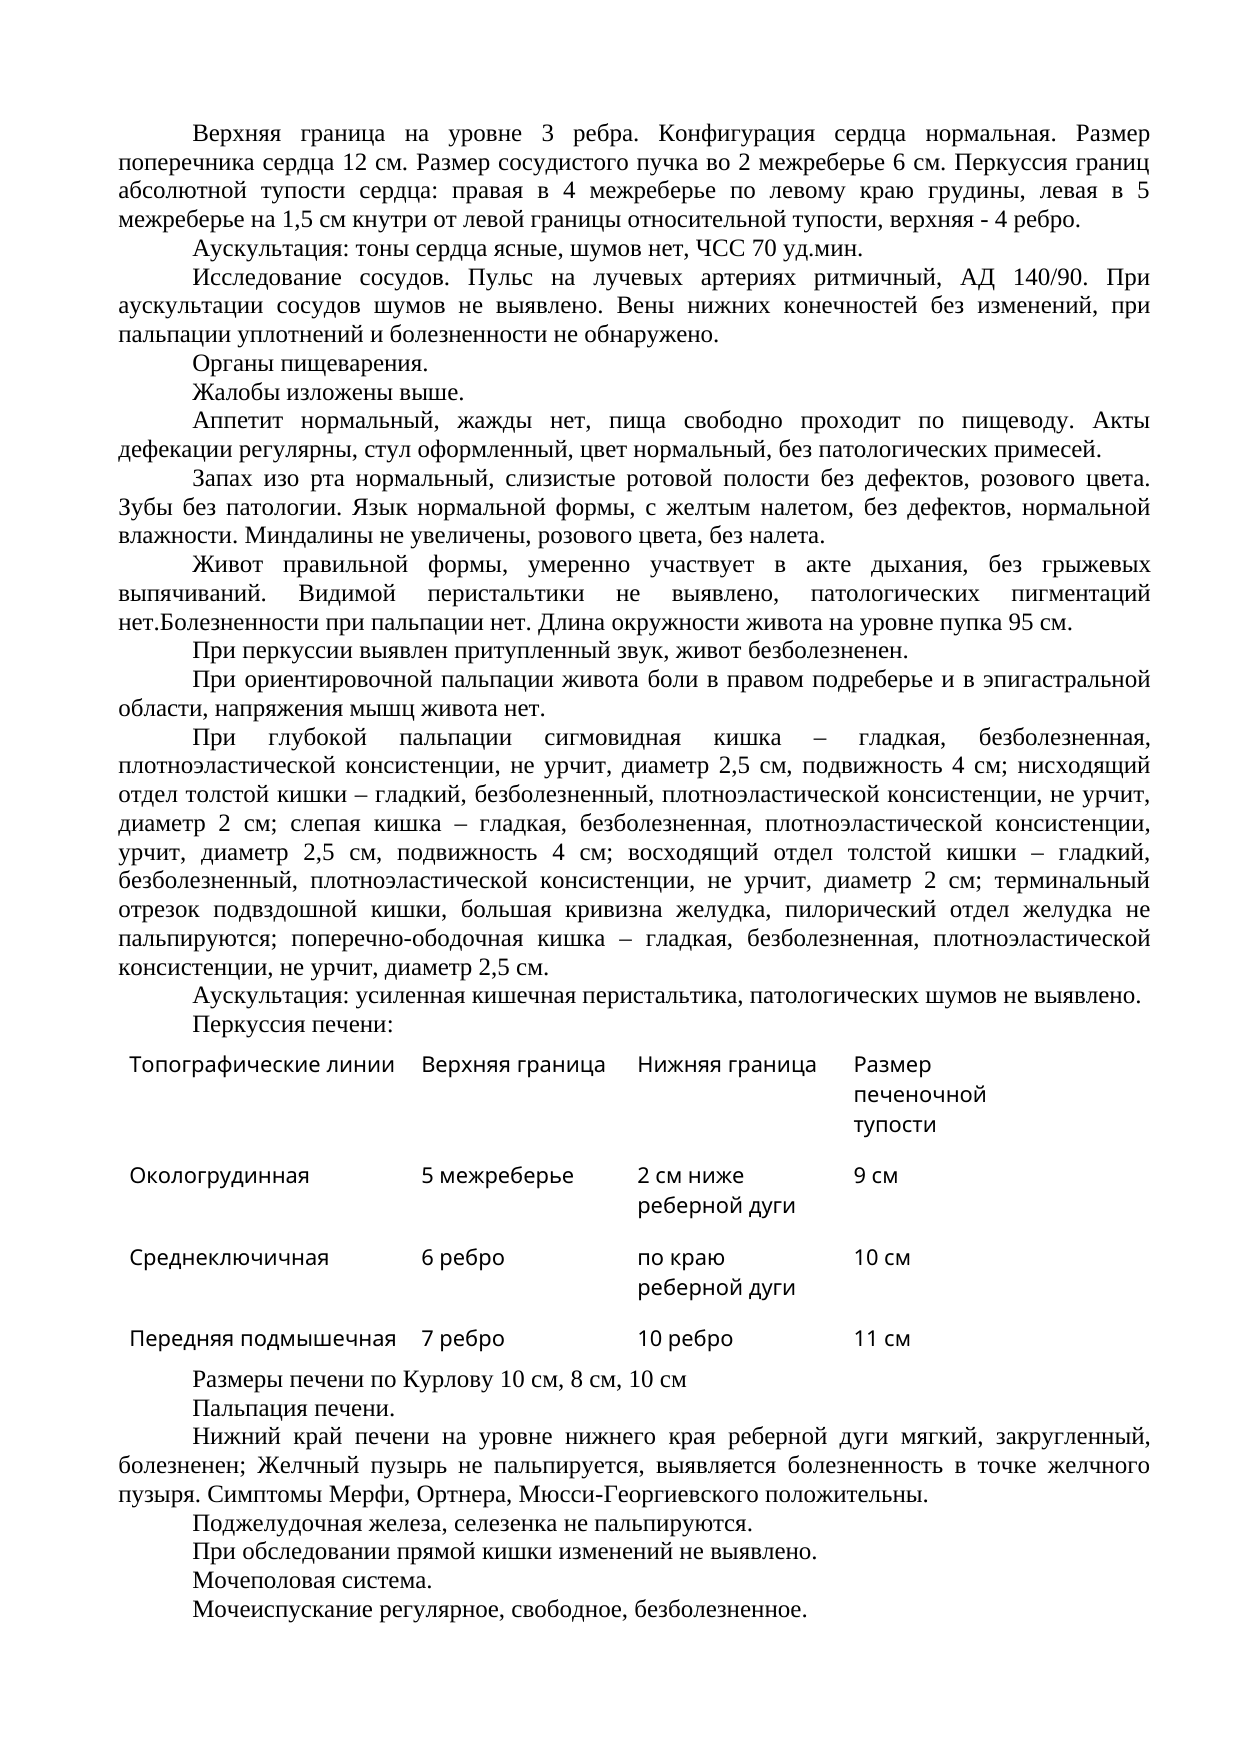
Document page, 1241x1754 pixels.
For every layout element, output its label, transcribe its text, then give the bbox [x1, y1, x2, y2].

table_cell Среднеключичная [118, 1231, 410, 1312]
table_cell Окологрудинная [118, 1149, 410, 1231]
text Нижний край печени на уровне нижнего края реберной дуги мягкий, закругленный, болезненен; Желчный пузырь не пальпируется, выявляется болезненность в точке желчного пузыря. Симптомы Мерфи, Ортнера, Мюсси-Георгиевского положительны. [118, 1421, 1152, 1508]
text Мочеполовая система. [118, 1565, 1152, 1594]
table_header Размер печеночной тупости [843, 1038, 1060, 1149]
table_header Топографические линии [118, 1038, 410, 1149]
text Размеры печени по Курлову , , [118, 1364, 1152, 1393]
text Аускультация: тоны сердца ясные, шумов нет, ЧСС 70 уд.мин. [118, 233, 1152, 262]
text Исследование сосудов. Пульс на лучевых артериях ритмичный, АД 140/90. При аускультации сосудов шумов не выявлено. Вены нижних конечностей без изменений, при пальпации уплотнений и болезненности не обнаружено. [118, 262, 1152, 348]
text При перкуссии выявлен притупленный звук, живот безболезненен. [118, 636, 1152, 664]
text Мочеиспускание регулярное, свободное, безболезненное. [118, 1594, 1152, 1623]
text При обследовании прямой кишки изменений не выявлено. [118, 1536, 1152, 1565]
table_cell [843, 1149, 1060, 1231]
table_cell 7 ребро [410, 1312, 626, 1364]
text При глубокой пальпации сигмовидная кишка – гладкая, безболезненная, плотноэластической консистенции, не урчит, диаметр , подвижность ; нисходящий отдел толстой кишки – гладкий, безболезненный, плотноэластической консистенции, не урчит, диаметр ; слепая кишка – гладкая, безболезненная, плотноэластической консистенции, урчит, диаметр , подвижность ; восходящий отдел толстой кишки – гладкий, безболезненный, плотноэластической консистенции, не урчит, диаметр ; терминальный отрезок подвздошной кишки, большая кривизна желудка, пилорический отдел желудка не пальпируются; поперечно-ободочная кишка – гладкая, безболезненная, плотноэластической консистенции, не урчит, диаметр . [118, 722, 1152, 981]
table_header Нижняя граница [626, 1038, 842, 1149]
text Перкуссия печени: [118, 1009, 1152, 1038]
text Жалобы изложены выше. [118, 377, 1152, 406]
table_cell 10 ребро [626, 1312, 842, 1364]
table_cell Передняя подмышечная [118, 1312, 410, 1364]
table_cell по краю реберной дуги [626, 1231, 842, 1312]
text Верхняя граница на уровне 3 ребра. Конфигурация сердца нормальная. Размер поперечника сердца . Размер сосудистого пучка во 2 межреберье . Перкуссия границ абсолютной тупости сердца: правая в 4 межреберье по левому краю грудины, левая в 5 межреберье на кнутри от левой границы относительной тупости, верхняя - 4 ребро. [118, 118, 1152, 233]
text Поджелудочная железа, селезенка не пальпируются. [118, 1508, 1152, 1536]
table_cell [843, 1231, 1060, 1312]
text Пальпация печени. [118, 1393, 1152, 1421]
table_header Верхняя граница [410, 1038, 626, 1149]
text Аускультация: усиленная кишечная перистальтика, патологических шумов не выявлено. [118, 981, 1152, 1009]
table_cell 5 межреберье [410, 1149, 626, 1231]
table_cell ниже реберной дуги [626, 1149, 842, 1231]
text Живот правильной формы, умеренно участвует в акте дыхания, без грыжевых выпячиваний. Видимой перистальтики не выявлено, патологических пигментаций нет.Болезненности при пальпации нет. Длина окружности живота на уровне пупка . [118, 549, 1152, 636]
table_cell 6 ребро [410, 1231, 626, 1312]
text Органы пищеварения. [118, 348, 1152, 377]
table_cell [843, 1312, 1060, 1364]
text При ориентировочной пальпации живота боли в правом подреберье и в эпигастральной области, напряжения мышц живота нет. [118, 664, 1152, 722]
text Запах изо рта нормальный, слизистые ротовой полости без дефектов, розового цвета. Зубы без патологии. Язык нормальной формы, с желтым налетом, без дефектов, нормальной влажности. Миндалины не увеличены, розового цвета, без налета. [118, 463, 1152, 549]
text Аппетит нормальный, жажды нет, пища свободно проходит по пищеводу. Акты дефекации регулярны, стул оформленный, цвет нормальный, без патологических примесей. [118, 406, 1152, 463]
